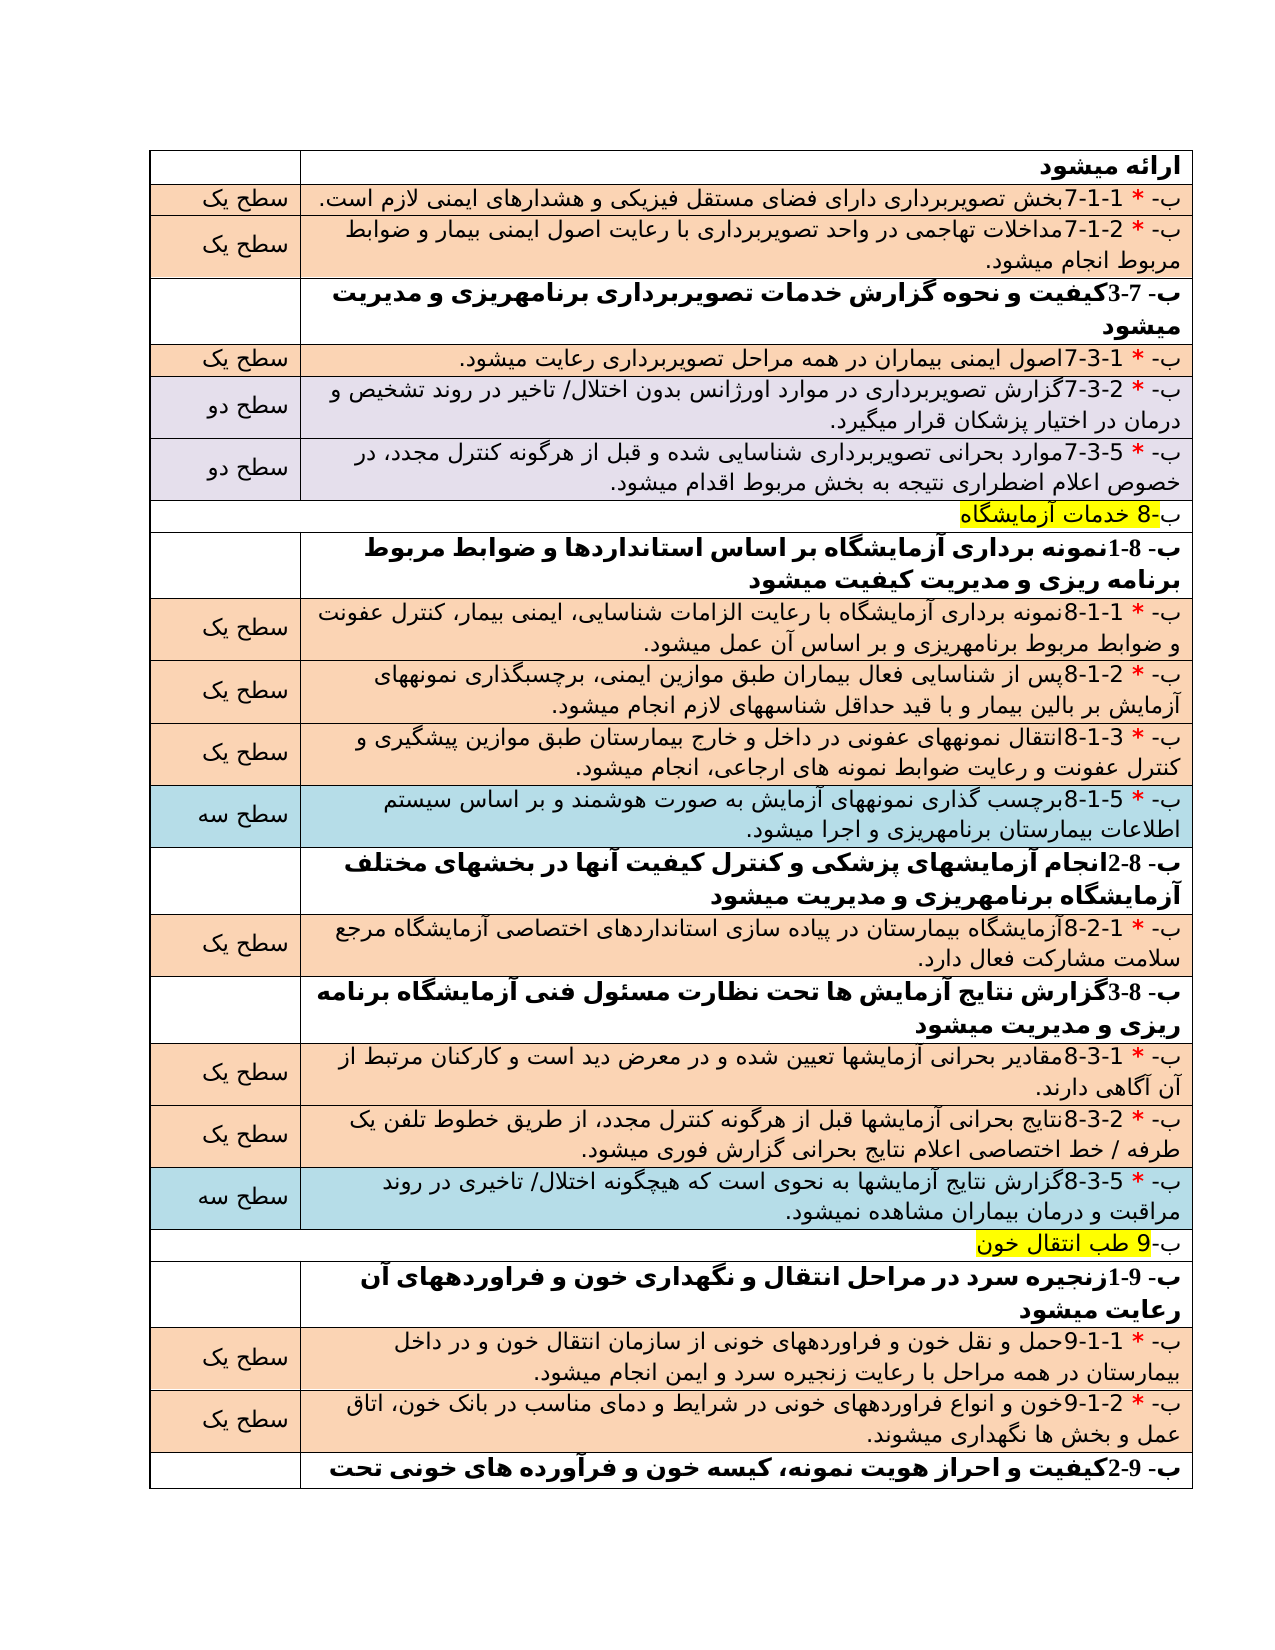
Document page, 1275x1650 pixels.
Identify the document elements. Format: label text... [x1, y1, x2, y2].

table_cell [151, 533, 300, 598]
table_cell سطح دو [151, 439, 300, 500]
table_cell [301, 1453, 1192, 1488]
table_cell ب- 9-1زنجیره سرد در مراحل انتقال و نگهداری خون و فراوردههای آن رعایت میشود [301, 1262, 1192, 1327]
table_cell [151, 279, 300, 344]
table_cell ب- * 2-1-9خون و انواع فراوردههای خونی در شرایط و دمای مناسب در بانک خون، اتاق عمل و بخش ها نگهداری میشوند. [301, 1391, 1192, 1452]
table_cell ب- * 5-1-8برچسب گذاری نمونههای آزمایش به صورت هوشمند و بر اساس سیستم اطلاعات بیمارستان برنامهریزی و اجرا میشود. [301, 786, 1192, 847]
table_cell ب- 8-1نمونه برداری آزمایشگاه بر اساس استانداردها و ضوابط مربوط برنامه ریزی و مدیریت کیفیت میشود [301, 533, 1192, 598]
table_cell ب- * 5-3-7موارد بحرانی تصویربرداری شناسایی شده و قبل از هرگونه کنترل مجدد، در خصوص اعلام اضطراری نتیجه به بخش مربوط اقدام میشود. [301, 439, 1192, 500]
table_cell ب-9 طب انتقال خون [151, 1230, 1192, 1261]
table_cell ب- * 1-3-8مقادیر بحرانی آزمایشها تعیین شده و در معرض دید است و کارکنان مرتبط از آن آگاهی دارند. [301, 1044, 1192, 1105]
table_cell سطح دو [151, 377, 300, 438]
table_cell سطح یک [151, 216, 300, 277]
table_cell [151, 977, 300, 1042]
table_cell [301, 151, 1192, 184]
table_cell ب- * 3-1-8انتقال نمونههای عفونی در داخل و خارج بیمارستان طبق موازین پیشگیری و کنترل عفونت و رعایت ضوابط نمونه های ارجاعی، انجام میشود. [301, 724, 1192, 785]
table_cell سطح یک [151, 599, 300, 660]
table_cell ب- 7-3کیفیت و نحوه گزارش خدمات تصویربرداری برنامهریزی و مدیریت میشود [301, 279, 1192, 344]
table_cell سطح سه [151, 786, 300, 847]
table_cell سطح یک [151, 1106, 300, 1167]
table_cell ب-8 خدمات آزمایشگاه [151, 501, 1192, 532]
table_cell ب- * 5-3-8گزارش نتایج آزمایشها به نحوی است که هیچگونه اختلال/ تاخیری در روند مراقبت و درمان بیماران مشاهده نمیشود. [301, 1168, 1192, 1229]
table_cell ب- * 1-1-7بخش تصویربرداری دارای فضای مستقل فیزیکی و هشدارهای ایمنی لازم است. [301, 185, 1192, 215]
table_cell سطح یک [151, 724, 300, 785]
table_cell سطح یک [151, 915, 300, 976]
table_cell سطح یک [151, 345, 300, 376]
table_cell سطح یک [151, 1044, 300, 1105]
table_cell ب- * 1-2-8آزمایشگاه بیمارستان در پیاده سازی استانداردهای اختصاصی آزمایشگاه مرجع سلامت مشارکت فعال دارد. [301, 915, 1192, 976]
table_cell ب- * 2-1-7مداخلات تهاجمی در واحد تصویربرداری با رعایت اصول ایمنی بیمار و ضوابط مربوط انجام میشود. [301, 216, 1192, 277]
table_cell سطح یک [151, 661, 300, 723]
table_cell [151, 848, 300, 914]
table_cell سطح یک [151, 185, 300, 215]
table_cell ب- * 2-3-8نتایج بحرانی آزمایشها قبل از هرگونه کنترل مجدد، از طریق خطوط تلفن یک طرفه / خط اختصاصی اعلام نتایج بحرانی گزارش فوری میشود. [301, 1106, 1192, 1167]
table_cell ب- 8-2انجام آزمایشهای پزشکی و کنترل کیفیت آنها در بخشهای مختلف آزمایشگاه برنامهریزی و مدیریت میشود [301, 848, 1192, 914]
table_cell ب- 8-3گزارش نتایج آزمایش ها تحت نظارت مسئول فنی آزمایشگاه برنامه ریزی و مدیریت میشود [301, 977, 1192, 1042]
table_cell سطح سه [151, 1168, 300, 1229]
table_cell سطح یک [151, 1391, 300, 1452]
table_cell [151, 1453, 300, 1488]
table_cell [151, 1262, 300, 1327]
table_cell ب- * 2-3-7گزارش تصویربرداری در موارد اورژانس بدون اختلال/ تاخیر در روند تشخیص و درمان در اختیار پزشکان قرار میگیرد. [301, 377, 1192, 438]
table_cell ب- * 1-3-7اصول ایمنی بیماران در همه مراحل تصویربرداری رعایت میشود. [301, 345, 1192, 376]
table_cell ب- * 1-1-9حمل و نقل خون و فراوردههای خونی از سازمان انتقال خون و در داخل بیمارستان در همه مراحل با رعایت زنجیره سرد و ایمن انجام میشود. [301, 1328, 1192, 1389]
table_cell ب- * 1-1-8نمونه برداری آزمایشگاه با رعایت الزامات شناسایی، ایمنی بیمار، کنترل عفونت و ضوابط مربوط برنامهریزی و بر اساس آن عمل میشود. [301, 599, 1192, 660]
table_cell سطح یک [151, 1328, 300, 1389]
table_cell [151, 151, 300, 184]
table_cell ب- * 2-1-8پس از شناسایی فعال بیماران طبق موازین ایمنی، برچسبگذاری نمونههای آزمایش بر بالین بیمار و با قید حداقل شناسههای لازم انجام میشود. [301, 661, 1192, 723]
